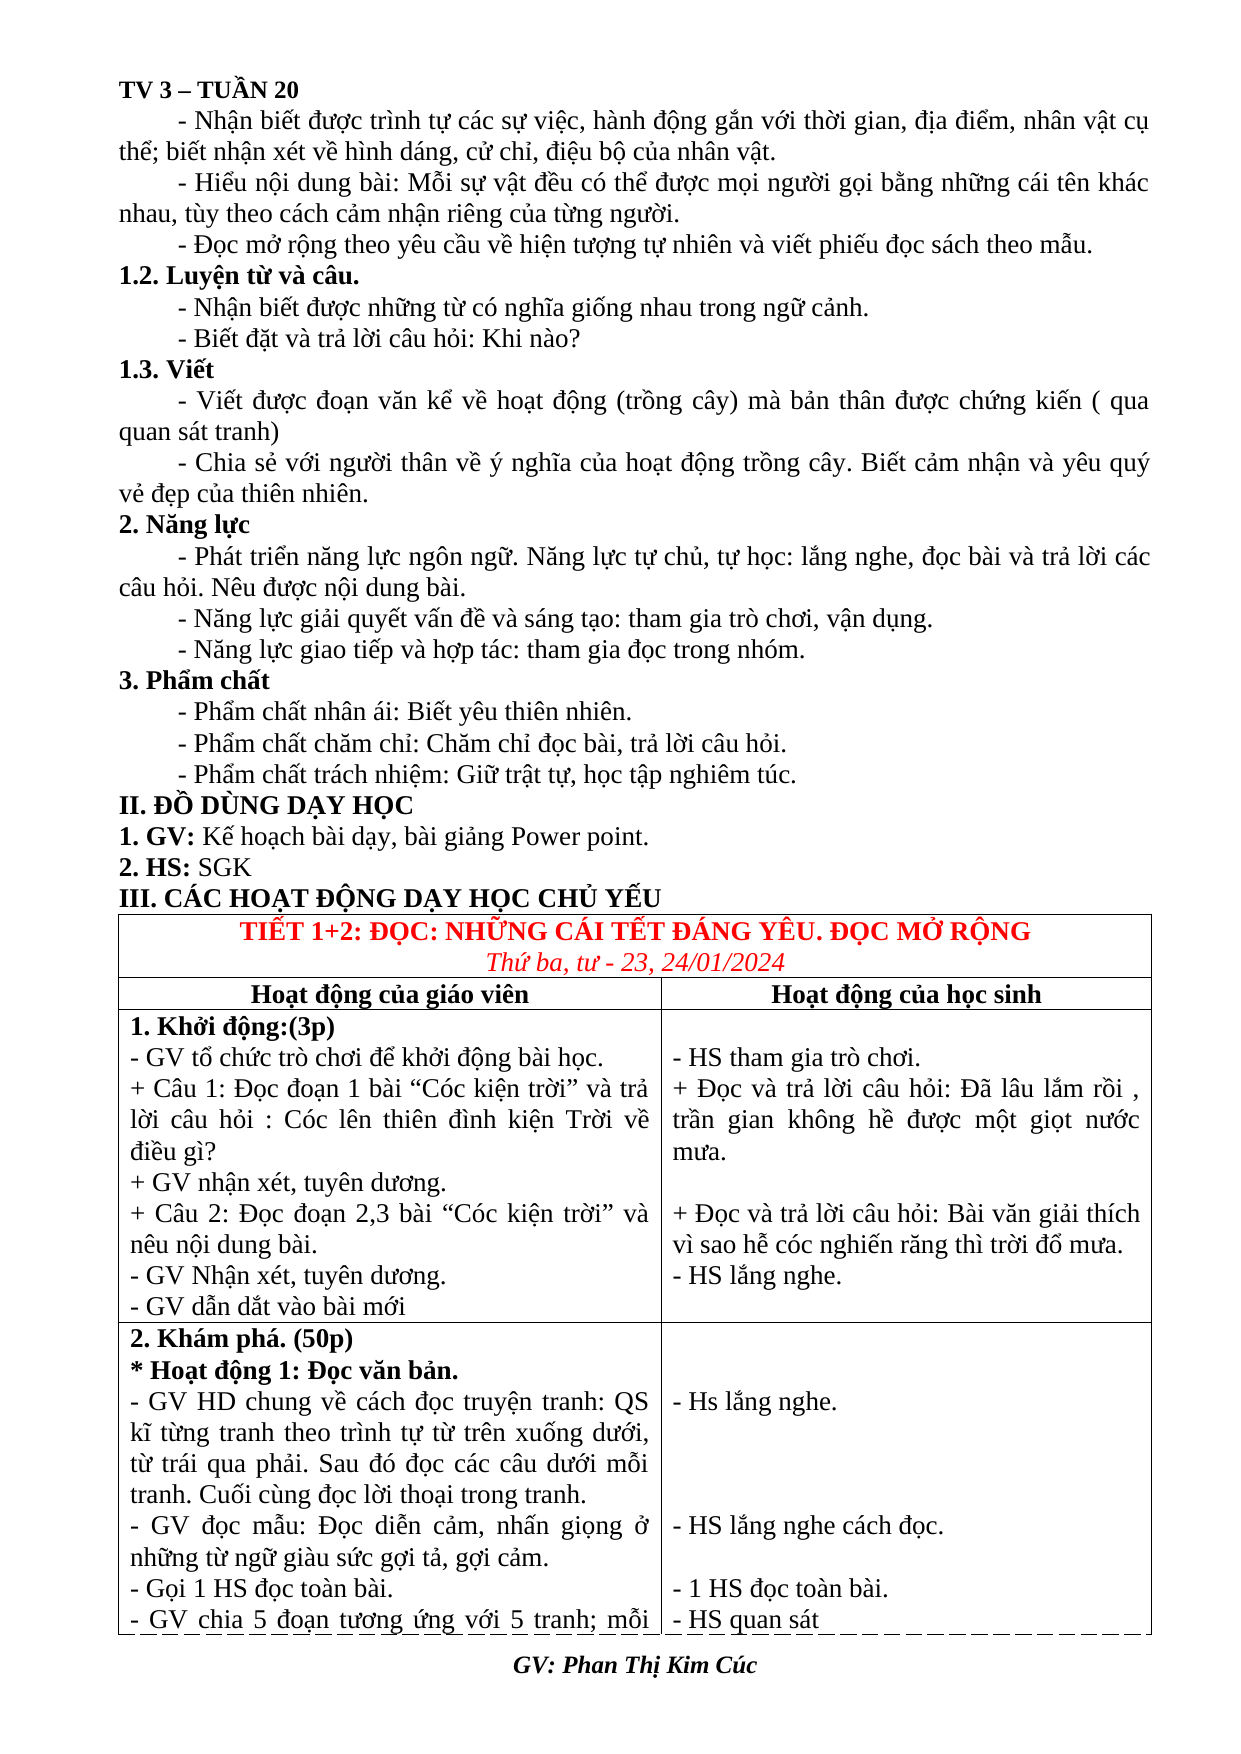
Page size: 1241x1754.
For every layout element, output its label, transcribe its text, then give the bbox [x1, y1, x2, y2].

text - Phẩm chất nhân ái: Biết yêu thiên nhiên. [118, 696, 1152, 727]
text - Phẩm chất trách nhiệm: Giữ trật tự, học tập nghiêm túc. [118, 758, 1152, 789]
text III. CÁC HOẠT ĐỘNG DẠY HỌC CHỦ YẾU [118, 882, 1152, 913]
text - Viết được đoạn văn kể về hoạt động (trồng cây) mà bản thân được chứng kiến ( qua quan sát tranh) [118, 384, 1152, 446]
table_cell 1. Khởi động:(3p) - GV tổ chức trò chơi để khởi động bài học. + Câu 1: Đọc đoạn 1 bài “Cóc kiện trời” và trả lời câu hỏi : Cóc lên thiên đình kiện Trời về điều gì? + GV nhận xét, tuyên dương. + Câu 2: Đọc đoạn 2,3 bài “Cóc kiện trời” và nêu nội dung bài. - GV Nhận xét, tuyên dương. - GV dẫn dắt vào bài mới [119, 1010, 661, 1322]
text II. ĐỒ DÙNG DẠY HỌC [118, 789, 1152, 820]
text 1.2. Luyện từ và câu. [118, 259, 1152, 291]
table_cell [119, 1323, 661, 1634]
text - Đọc mở rộng theo yêu cầu về hiện tượng tự nhiên và viết phiếu đọc sách theo mẫu. [118, 228, 1152, 259]
text - Nhận biết được trình tự các sự việc, hành động gắn với thời gian, địa điểm, nhân vật cụ thể; biết nhận xét về hình dáng, cử chỉ, điệu bộ của nhân vật. [118, 104, 1152, 166]
text - Năng lực giao tiếp và hợp tác: tham gia đọc trong nhóm. [118, 633, 1152, 664]
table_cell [662, 1323, 1151, 1634]
text 1.3. Viết [118, 353, 1152, 384]
table_cell Hoạt động của giáo viên [119, 978, 661, 1009]
text - Nhận biết được những từ có nghĩa giống nhau trong ngữ cảnh. [118, 291, 1152, 322]
text 2. HS: SGK [118, 851, 1152, 882]
table_header TIẾT 1+2: ĐỌC: NHỮNG CÁI TẾT ĐÁNG YÊU. ĐỌC MỞ RỘNG Thứ ba, tư - 23, 24/01/2024 [119, 915, 1151, 977]
text - Biết đặt và trả lời câu hỏi: Khi nào? [118, 322, 1152, 353]
text - Chia sẻ với người thân về ý nghĩa của hoạt động trồng cây. Biết cảm nhận và yêu quý vẻ đẹp của thiên nhiên. [118, 446, 1152, 509]
text - Phẩm chất chăm chỉ: Chăm chỉ đọc bài, trả lời câu hỏi. [118, 727, 1152, 758]
table_cell - HS tham gia trò chơi. + Đọc và trả lời câu hỏi: Đã lâu lắm rồi , trần gian không hề được một giọt nước mưa. + Đọc và trả lời câu hỏi: Bài văn giải thích vì sao hễ cóc nghiến răng thì trời đổ mưa. - HS lắng nghe. [662, 1010, 1151, 1322]
text 2. Năng lực [118, 509, 1152, 540]
text - Năng lực giải quyết vấn đề và sáng tạo: tham gia trò chơi, vận dụng. [118, 602, 1152, 633]
table_cell Hoạt động của học sinh [662, 978, 1151, 1009]
text 1. GV: Kế hoạch bài dạy, bài giảng Power point. [118, 820, 1152, 851]
text - Phát triển năng lực ngôn ngữ. Năng lực tự chủ, tự học: lắng nghe, đọc bài và trả lời các câu hỏi. Nêu được nội dung bài. [118, 540, 1152, 602]
text - Hiểu nội dung bài: Mỗi sự vật đều có thể được mọi người gọi bằng những cái tên khác nhau, tùy theo cách cảm nhận riêng của từng người. [118, 166, 1152, 228]
text 3. Phẩm chất [118, 664, 1152, 696]
